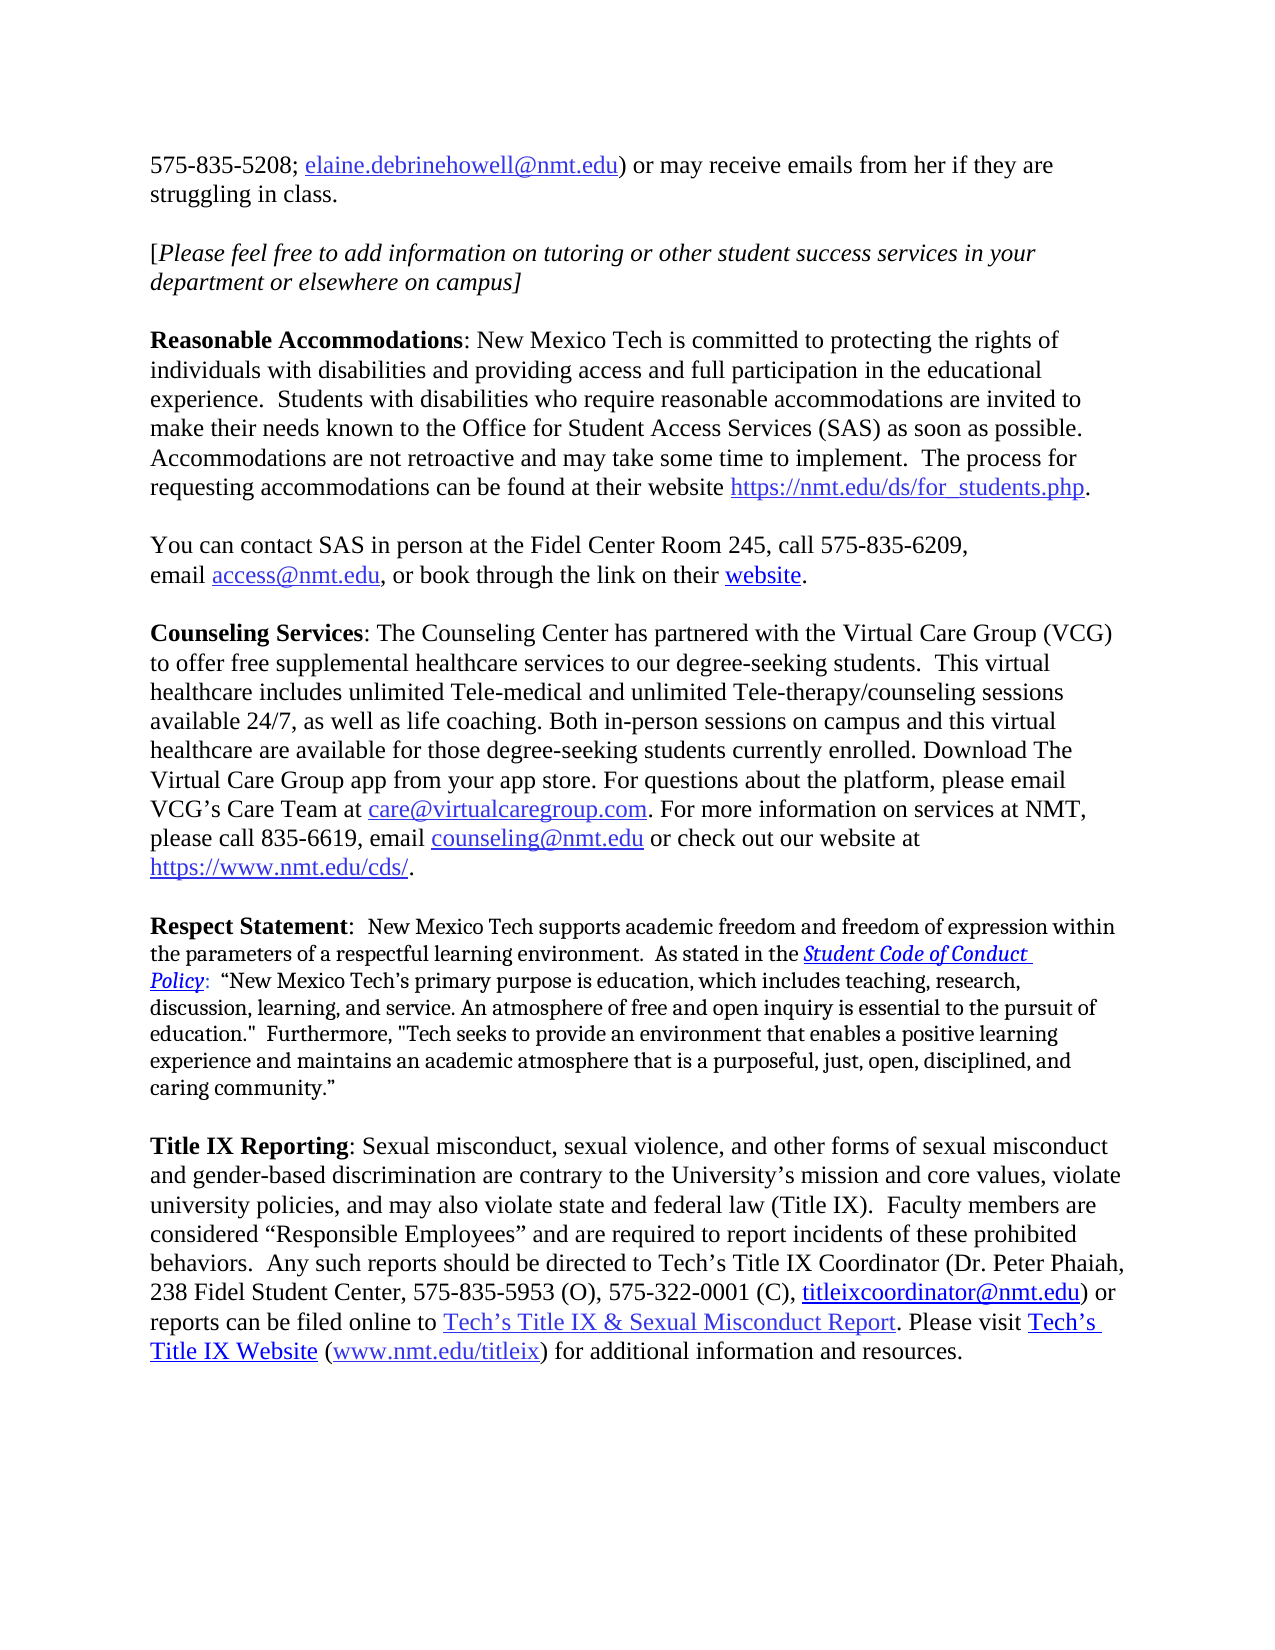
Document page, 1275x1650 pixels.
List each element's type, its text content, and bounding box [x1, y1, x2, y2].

text Title IX Reporting: Sexual misconduct, sexual violence, and other forms of sexual misconduct and gender-based discrimination are contrary to the University’s mission and core values, violate university policies, and may also violate state and federal law (Title IX). Faculty members are considered “Responsible Employees” and are required to report incidents of these prohibited behaviors. Any such reports should be directed to Tech’s Title IX Coordinator (Dr. Peter Phaiah, 238 Fidel Student Center, 575-835-5953 (O), 575-322-0001 (C), titleixcoordinator@nmt.edu) or reports can be filed online to Tech’s Title IX & Sexual Misconduct Report. Please visit Tech’s Title IX Website (www.nmt.edu/titleix) for additional information and resources. [150, 1131, 1125, 1248]
text Title IX Reporting: Sexual misconduct, sexual violence, and other forms of sexual misconduct and gender-based discrimination are contrary to the University’s mission and core values, violate university policies, and may also violate state and federal law (Title IX). Faculty members are considered “Responsible Employees” and are required to report incidents of these prohibited behaviors. Any such reports should be directed to Tech’s Title IX Coordinator (Dr. Peter Phaiah, 238 Fidel Student Center, 575-835-5953 (O), 575-322-0001 (C), titleixcoordinator@nmt.edu) or reports can be filed online to Tech’s Title IX & Sexual Misconduct Report. Please visit Tech’s Title IX Website (www.nmt.edu/titleix) for additional information and resources. [150, 1248, 1125, 1365]
text You can contact SAS in person at the Fidel Center Room 245, call 575-835-6209, email access@nmt.edu, or book through the link on their website. [150, 531, 1125, 588]
text Counseling Services: The Counseling Center has partnered with the Virtual Care Group (VCG) to offer free supplemental healthcare services to our degree-seeking students. This virtual healthcare includes unlimited Tele-medical and unlimited Tele-therapy/counseling sessions available 24/7, as well as life coaching. Both in-person sessions on campus and this virtual healthcare are available for those degree-seeking students currently enrolled. Download The Virtual Care Group app from your app store. For questions about the platform, please email VCG’s Care Team at care@virtualcaregroup.com. For more information on services at NMT, please call 835-6619, email counseling@nmt.edu or check out our website at https://www.nmt.edu/cds/. [150, 618, 1125, 881]
text [Please feel free to add information on tutoring or other student success services in your department or elsewhere on campus] [150, 238, 1125, 296]
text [150, 150, 1125, 208]
text Respect Statement: New Mexico Tech supports academic freedom and freedom of expression within the parameters of a respectful learning environment. As stated in the Student Code of Conduct Policy: “New Mexico Tech’s primary purpose is education, which includes teaching, research, discussion, learning, and service. An atmosphere of free and open inquiry is essential to the pursuit of education." Furthermore, "Tech seeks to provide an environment that enables a positive learning experience and maintains an academic atmosphere that is a purposeful, just, open, disciplined, and caring community.” [150, 911, 1125, 1101]
text Reasonable Accommodations: New Mexico Tech is committed to protecting the rights of individuals with disabilities and providing access and full participation in the educational experience. Students with disabilities who require reasonable accommodations are invited to make their needs known to the Office for Student Access Services (SAS) as soon as possible. Accommodations are not retroactive and may take some time to implement. The process for requesting accommodations can be found at their website https://nmt.edu/ds/for_students.php. [150, 326, 1125, 501]
